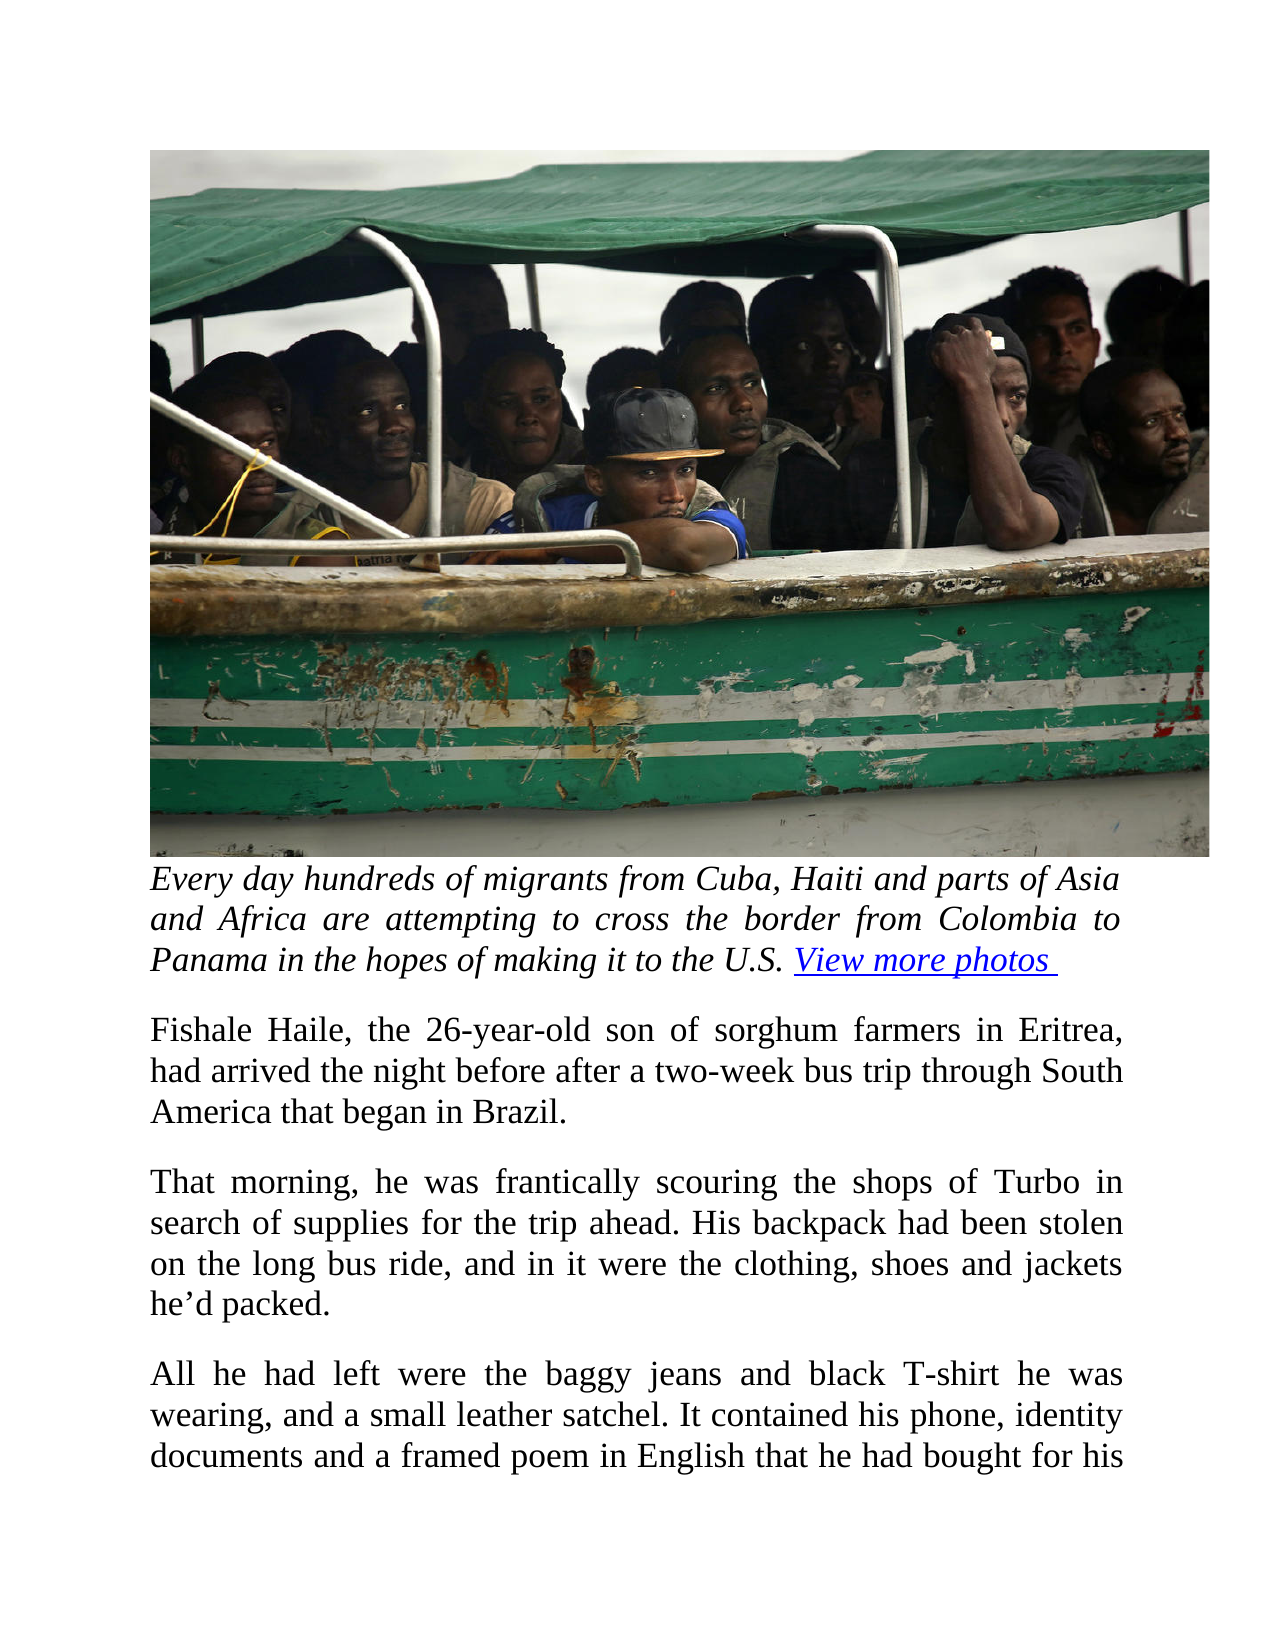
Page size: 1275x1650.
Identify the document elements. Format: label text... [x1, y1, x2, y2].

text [150, 1353, 1125, 1475]
text Fishale Haile, the 26-year-old son of sorghum farmers in Eritrea, had arrived the night before after a two-week bus trip through South America that began in Brazil. [150, 1008, 1125, 1131]
picture [150, 150, 1210, 857]
text That morning, he was frantically scouring the shops of Turbo in search of supplies for the trip ahead. His backpack had been stolen on the long bus ride, and in it were the clothing, shoes and jackets he’d packed. [150, 1160, 1125, 1323]
text Every day hundreds of migrants from Cuba, Haiti and parts of Asia and Africa are attempting to cross the border from Colombia to Panama in the hopes of making it to the U.S. View more photos [150, 857, 1125, 979]
